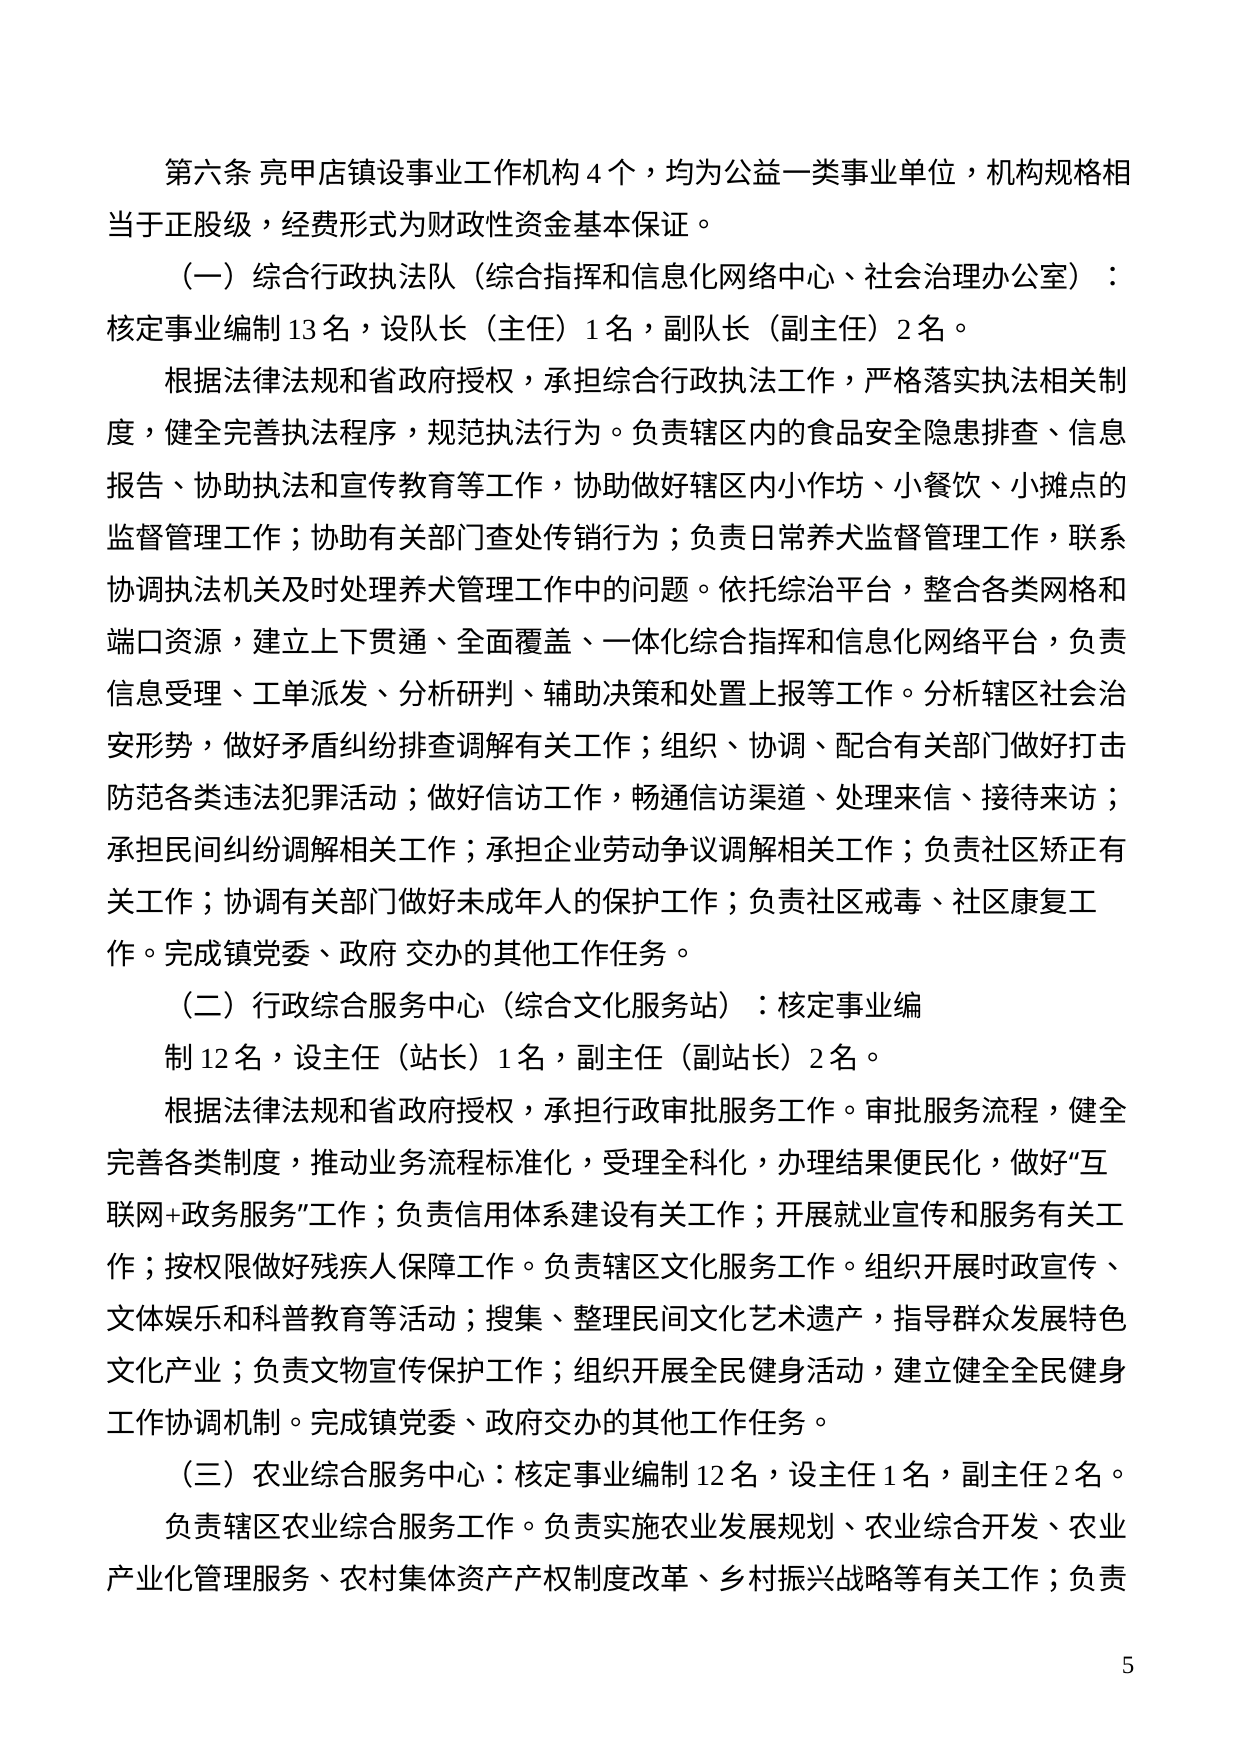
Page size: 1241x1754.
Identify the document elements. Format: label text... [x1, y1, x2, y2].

text 根据法律法规和省政府授权，承担行政审批服务工作。审批服务流程，健全完善各类制度，推动业务流程标准化，受理全科化，办理结果便民化，做好“互联网+政务服务”工作；负责信用体系建设有关工作；开展就业宣传和服务有关工作；按权限做好残疾人保障工作。负责辖区文化服务工作。组织开展时政宣传、文体娱乐和科普教育等活动；搜集、整理民间文化艺术遗产，指导群众发展特色文化产业；负责文物宣传保护工作；组织开展全民健身活动，建立健全全民健身工作协调机制。完成镇党委、政府交办的其他工作任务。 [106, 1079, 1134, 1444]
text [106, 1496, 1134, 1600]
text 制12名，设主任（站长）1名，副主任（副站长）2名。 [106, 1027, 1134, 1079]
text （三）农业综合服务中心：核定事业编制12名，设主任1名，副主任2名。 [106, 1444, 1134, 1496]
text （二）行政综合服务中心（综合文化服务站）：核定事业编 [106, 975, 1134, 1027]
text 第六条 亮甲店镇设事业工作机构4个，均为公益一类事业单位，机构规格相当于正股级，经费形式为财政性资金基本保证。 [106, 142, 1134, 246]
text 根据法律法规和省政府授权，承担综合行政执法工作，严格落实执法相关制度，健全完善执法程序，规范执法行为。负责辖区内的食品安全隐患排查、信息报告、协助执法和宣传教育等工作，协助做好辖区内小作坊、小餐饮、小摊点的监督管理工作；协助有关部门查处传销行为；负责日常养犬监督管理工作，联系协调执法机关及时处理养犬管理工作中的问题。依托综治平台，整合各类网格和端口资源，建立上下贯通、全面覆盖、一体化综合指挥和信息化网络平台，负责信息受理、工单派发、分析研判、辅助决策和处置上报等工作。分析辖区社会治安形势，做好矛盾纠纷排查调解有关工作；组织、协调、配合有关部门做好打击防范各类违法犯罪活动；做好信访工作，畅通信访渠道、处理来信、接待来访；承担民间纠纷调解相关工作；承担企业劳动争议调解相关工作；负责社区矫正有关工作；协调有关部门做好未成年人的保护工作；负责社区戒毒、社区康复工作。完成镇党委、政府 交办的其他工作任务。 [106, 350, 1134, 975]
text （一）综合行政执法队（综合指挥和信息化网络中心、社会治理办公室）：核定事业编制13名，设队长（主任）1名，副队长（副主任）2名。 [106, 246, 1134, 350]
